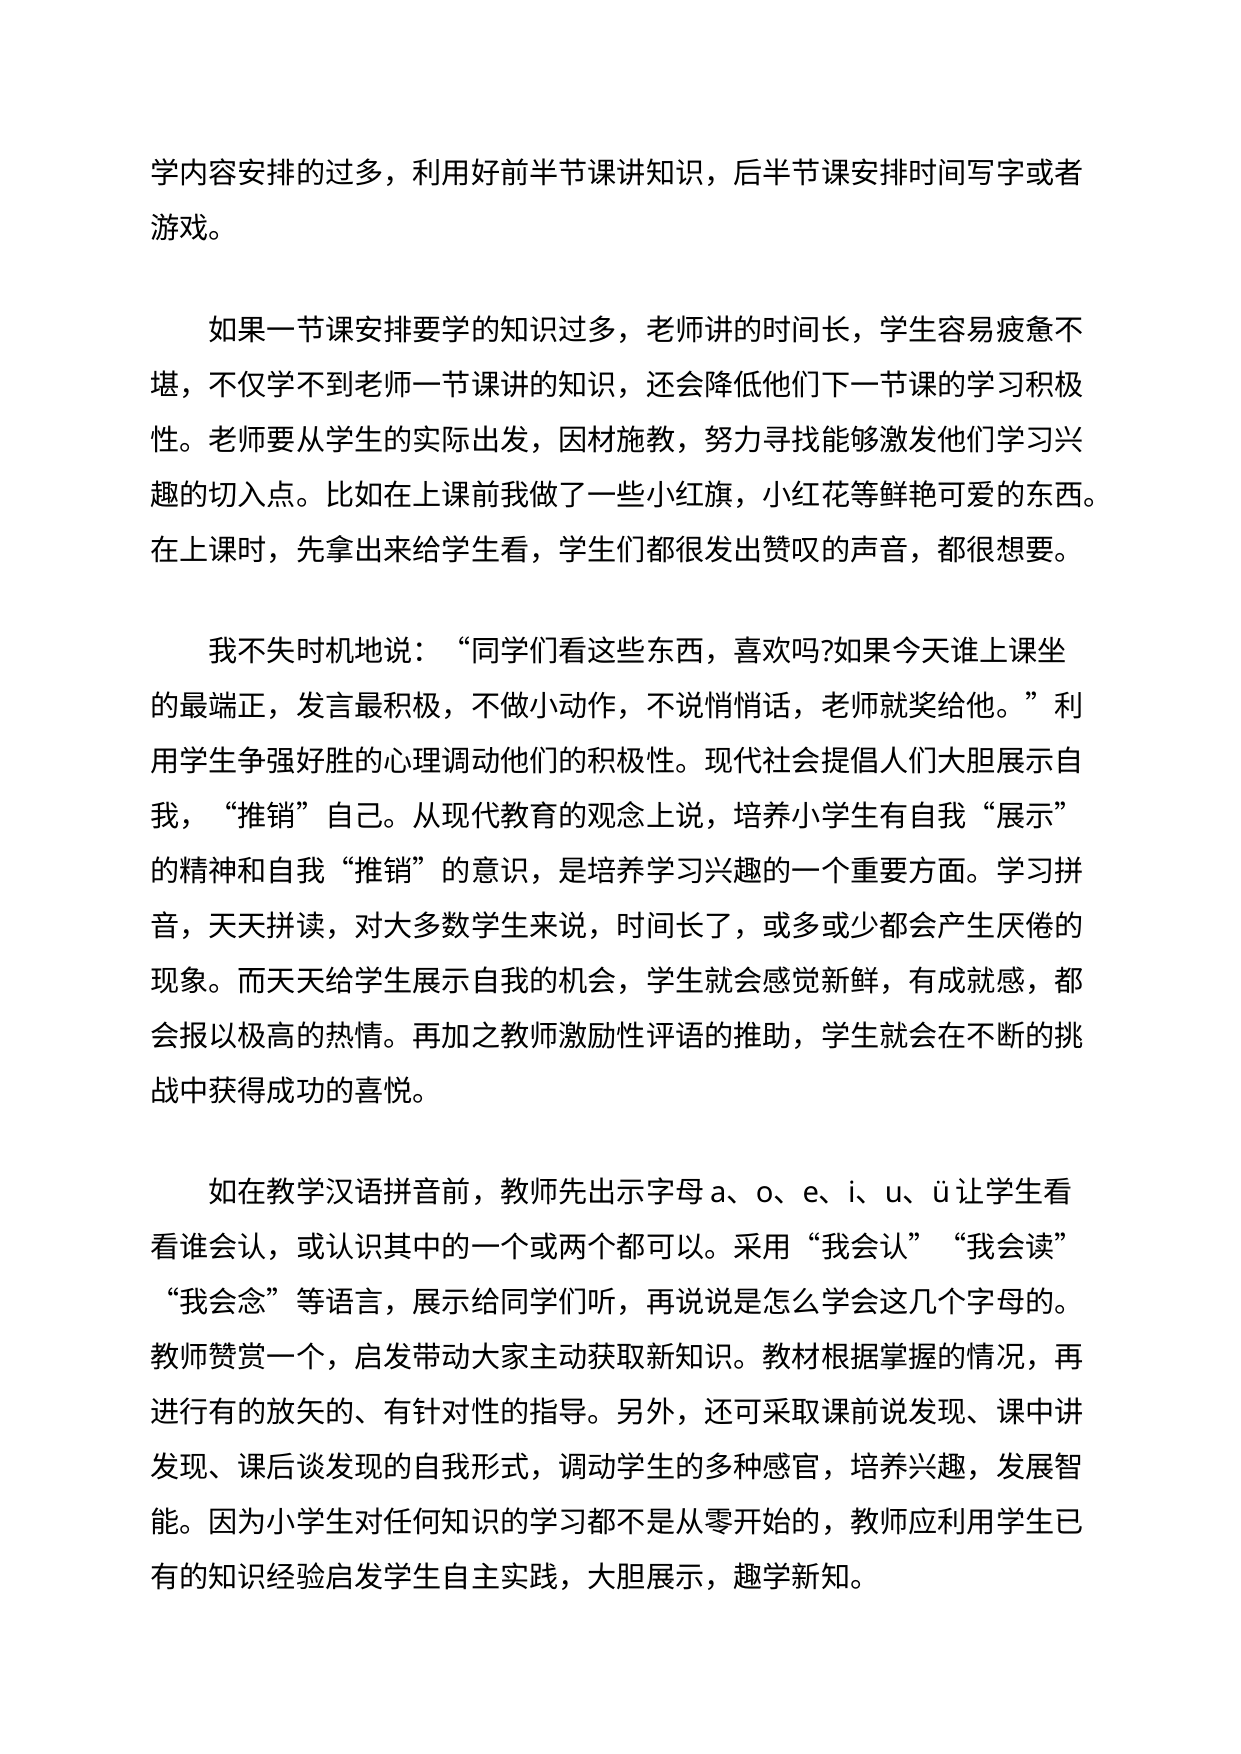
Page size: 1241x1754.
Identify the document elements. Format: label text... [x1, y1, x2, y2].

text 如果一节课安排要学的知识过多，老师讲的时间长，学生容易疲惫不堪，不仅学不到老师一节课讲的知识，还会降低他们下一节课的学习积极性。老师要从学生的实际出发，因材施教，努力寻找能够激发他们学习兴趣的切入点。比如在上课前我做了一些小红旗，小红花等鲜艳可爱的东西。在上课时，先拿出来给学生看，学生们都很发出赞叹的声音，都很想要。 [150, 307, 1090, 568]
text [150, 150, 1090, 247]
text 如在教学汉语拼音前，教师先出示字母a、o、e、i、u、ü让学生看看谁会认，或认识其中的一个或两个都可以。采用“我会认”“我会读”“我会念”等语言，展示给同学们听，再说说是怎么学会这几个字母的。教师赞赏一个，启发带动大家主动获取新知识。教材根据掌握的情况，再进行有的放矢的、有针对性的指导。另外，还可采取课前说发现、课中讲发现、课后谈发现的自我形式，调动学生的多种感官，培养兴趣，发展智能。因为小学生对任何知识的学习都不是从零开始的，教师应利用学生已有的知识经验启发学生自主实践，大胆展示，趣学新知。 [150, 1169, 1090, 1596]
text 我不失时机地说：“同学们看这些东西，喜欢吗?如果今天谁上课坐的最端正，发言最积极，不做小动作，不说悄悄话，老师就奖给他。”利用学生争强好胜的心理调动他们的积极性。现代社会提倡人们大胆展示自我，“推销”自己。从现代教育的观念上说，培养小学生有自我“展示”的精神和自我“推销”的意识，是培养学习兴趣的一个重要方面。学习拼音，天天拼读，对大多数学生来说，时间长了，或多或少都会产生厌倦的现象。而天天给学生展示自我的机会，学生就会感觉新鲜，有成就感，都会报以极高的热情。再加之教师激励性评语的推助，学生就会在不断的挑战中获得成功的喜悦。 [150, 628, 1090, 1109]
